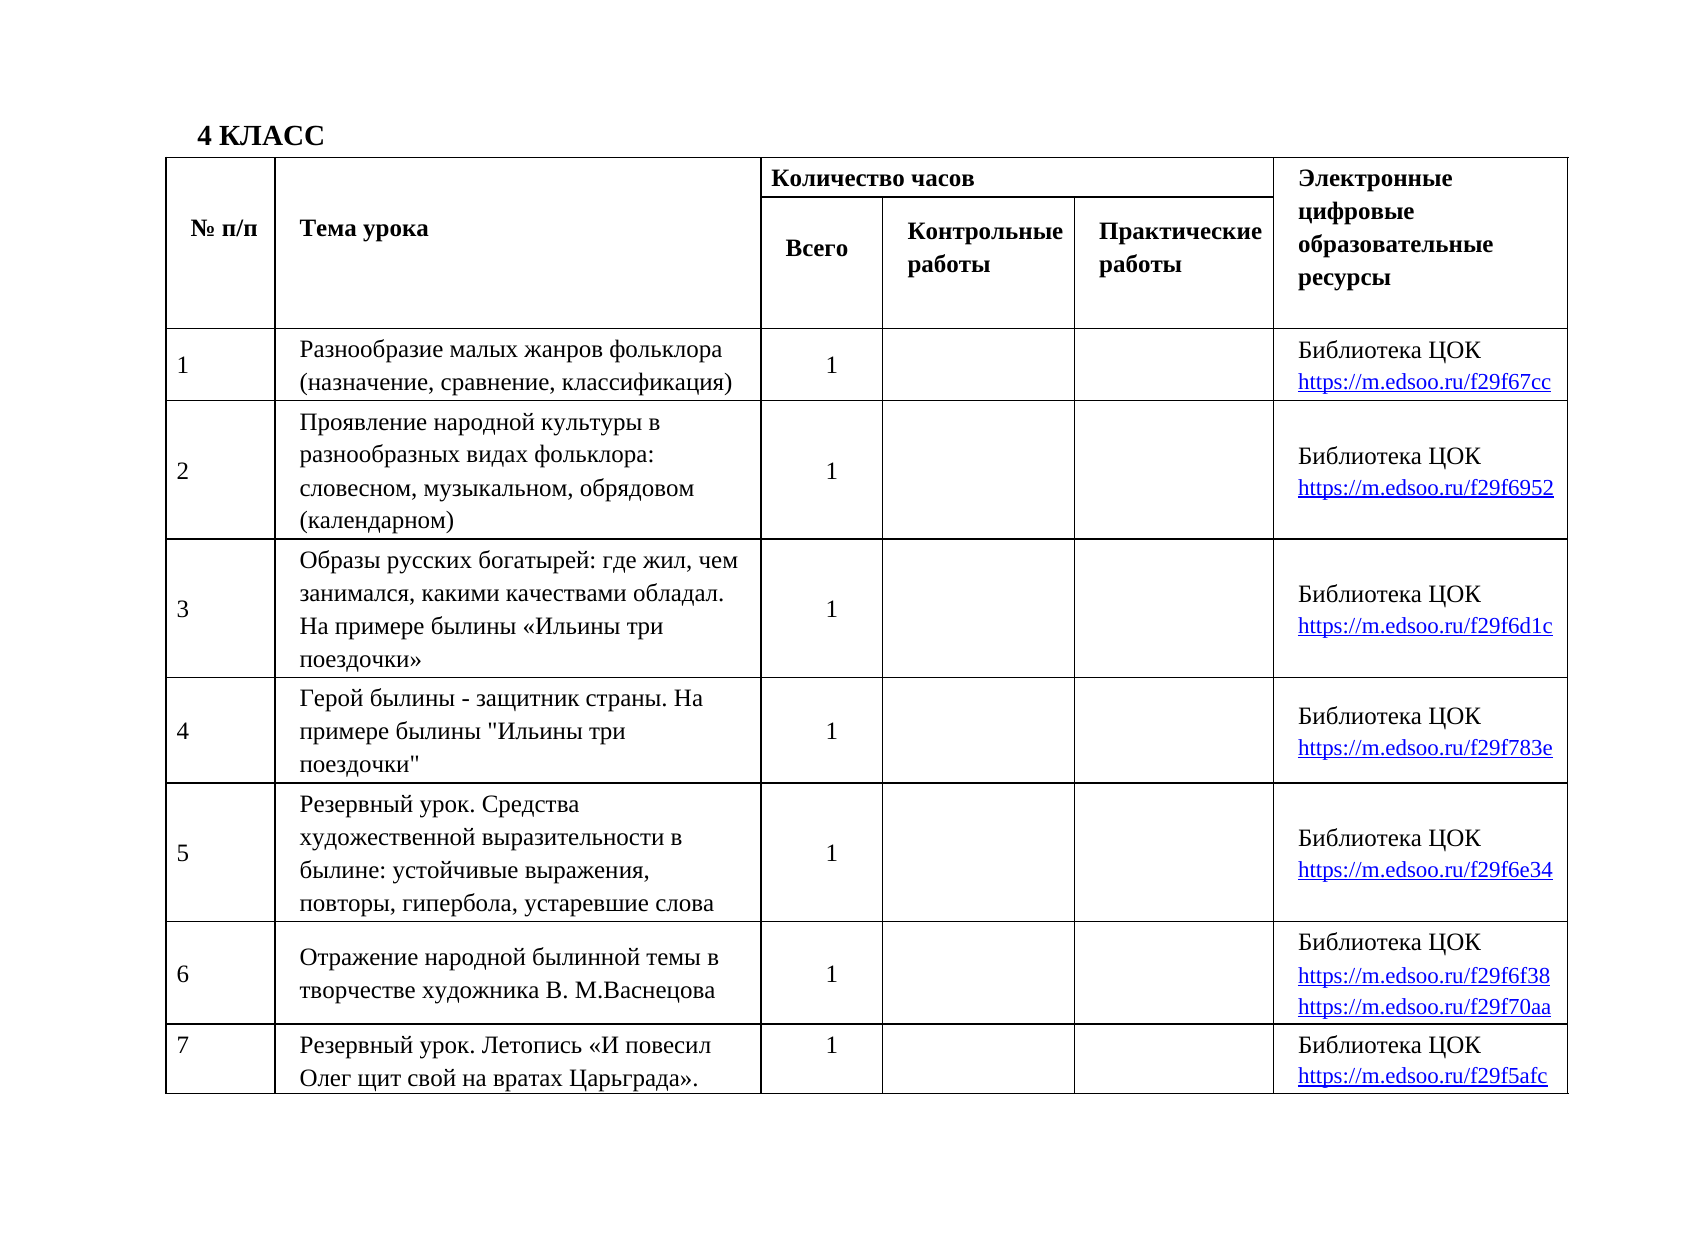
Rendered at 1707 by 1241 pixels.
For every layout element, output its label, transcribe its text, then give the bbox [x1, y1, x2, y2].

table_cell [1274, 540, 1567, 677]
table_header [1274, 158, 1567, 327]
text 4 КЛАСС [190, 118, 1618, 152]
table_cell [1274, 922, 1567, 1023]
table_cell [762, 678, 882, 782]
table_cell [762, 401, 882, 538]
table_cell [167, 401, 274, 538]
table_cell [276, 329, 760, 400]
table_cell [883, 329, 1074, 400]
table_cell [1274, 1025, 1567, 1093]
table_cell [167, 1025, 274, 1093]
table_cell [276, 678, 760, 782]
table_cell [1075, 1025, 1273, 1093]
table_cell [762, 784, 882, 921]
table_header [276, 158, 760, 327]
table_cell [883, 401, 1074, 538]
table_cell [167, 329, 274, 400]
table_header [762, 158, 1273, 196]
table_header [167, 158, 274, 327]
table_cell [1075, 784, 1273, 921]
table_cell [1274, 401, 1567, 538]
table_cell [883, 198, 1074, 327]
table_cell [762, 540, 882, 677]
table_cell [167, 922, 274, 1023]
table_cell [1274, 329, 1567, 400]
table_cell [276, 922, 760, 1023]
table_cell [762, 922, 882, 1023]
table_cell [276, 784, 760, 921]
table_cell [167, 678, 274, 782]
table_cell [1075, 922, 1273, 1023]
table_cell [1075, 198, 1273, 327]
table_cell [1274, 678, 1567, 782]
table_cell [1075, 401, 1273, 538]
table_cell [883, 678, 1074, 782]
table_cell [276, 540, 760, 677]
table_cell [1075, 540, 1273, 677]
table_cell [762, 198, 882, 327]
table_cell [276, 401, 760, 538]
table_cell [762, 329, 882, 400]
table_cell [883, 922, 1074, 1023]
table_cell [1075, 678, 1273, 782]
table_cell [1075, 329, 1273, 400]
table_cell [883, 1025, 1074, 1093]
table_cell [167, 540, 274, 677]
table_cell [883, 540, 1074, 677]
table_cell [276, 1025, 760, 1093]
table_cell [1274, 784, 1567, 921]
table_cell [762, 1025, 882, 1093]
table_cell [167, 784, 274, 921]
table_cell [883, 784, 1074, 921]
